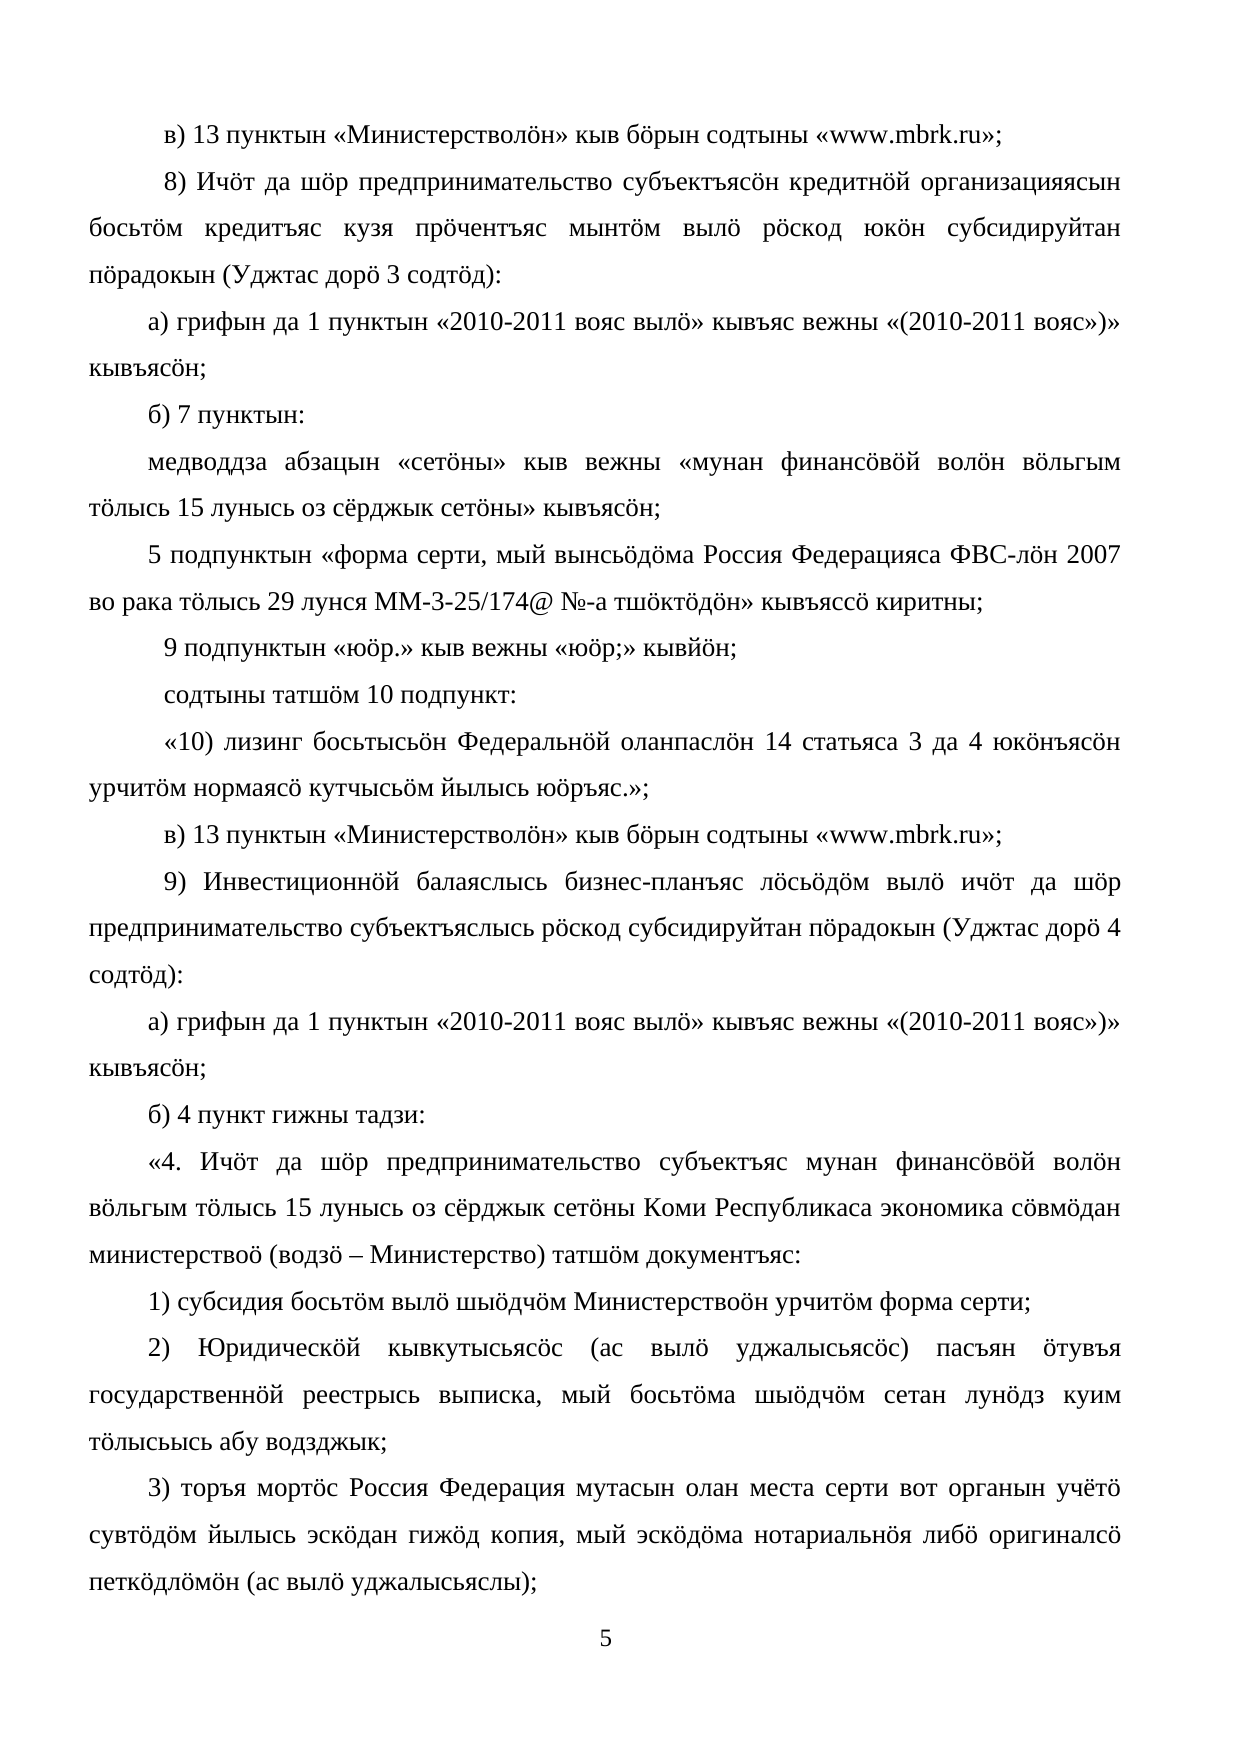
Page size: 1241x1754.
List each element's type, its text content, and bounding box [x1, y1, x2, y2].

text 5 подпунктын «форма серти, мый вынсьöдöма Россия Федерацияса ФВС-лöн 2007 во рака тöлысь 29 лунся ММ-3-25/174@ №-а тшöктöдöн» кывъяссö киритны; [89, 538, 1122, 616]
text в) 13 пунктын «Министерстволöн» кыв бöрын содтыны «www.mbrk.ru»; [89, 118, 1122, 149]
text б) 4 пункт гижны тадзи: [89, 1098, 1122, 1129]
text а) грифын да 1 пунктын «2010-2011 вояс вылö» кывъяс вежны «(2010-2011 вояс»)» кывъясöн; [89, 1005, 1122, 1083]
text 1) субсидия босьтöм вылö шыöдчöм Министерствоöн урчитöм форма серти; [89, 1285, 1122, 1316]
text в) 13 пунктын «Министерстволöн» кыв бöрын содтыны «www.mbrk.ru»; [89, 818, 1122, 849]
text а) грифын да 1 пунктын «2010-2011 вояс вылö» кывъяс вежны «(2010-2011 вояс»)» кывъясöн; [89, 305, 1122, 383]
text «10) лизинг босьтысьöн Федеральнöй оланпаслöн 14 статьяса 3 да 4 юкöнъясöн урчитöм нормаясö кутчысьöм йылысь юöръяс.»; [89, 725, 1122, 803]
text 9) Инвестиционнöй балаяслысь бизнес-планъяс лöсьöдöм вылö ичöт да шöр предпринимательство субъектъяслысь рöскод субсидируйтан пöрадокын (Уджтас дорö 4 содтöд): [89, 865, 1122, 989]
text медводдза абзацын «сетöны» кыв вежны «мунан финансöвöй волöн вöльгым тöлысь 15 лунысь оз сёрджык сетöны» кывъясöн; [89, 445, 1122, 523]
text содтыны татшöм 10 подпункт: [89, 678, 1122, 709]
text 2) Юридическöй кывкутысьясöс (ас вылö уджалысьясöс) пасъян öтувъя государственнöй реестрысь выписка, мый босьтöма шыöдчöм сетан лунöдз куим тöлысьысь абу водзджык; [89, 1331, 1122, 1456]
text «4. Ичöт да шöр предпринимательство субъектъяс мунан финансöвöй волöн вöльгым тöлысь 15 лунысь оз сёрджык сетöны Коми Республикаса экономика сöвмöдан министерствоö (водзö – Министерство) татшöм документъяс: [89, 1145, 1122, 1269]
text 9 подпунктын «юöр.» кыв вежны «юöр;» кывйöн; [89, 631, 1122, 663]
text 8) Ичöт да шöр предпринимательство субъектъясöн кредитнöй организацияясын босьтöм кредитъяс кузя прöчентъяс мынтöм вылö рöскод юкöн субсидируйтан пöрадокын (Уджтас дорö 3 содтöд): [89, 165, 1122, 289]
text б) 7 пунктын: [89, 398, 1122, 429]
text 3) торъя мортöс Россия Федерация мутасын олан места серти вот органын учётö сувтöдöм йылысь эскöдан гижöд копия, мый эскöдöма нотариальнöя либö оригиналсö петкöдлöмöн (ас вылö уджалысьяслы); [89, 1471, 1122, 1596]
